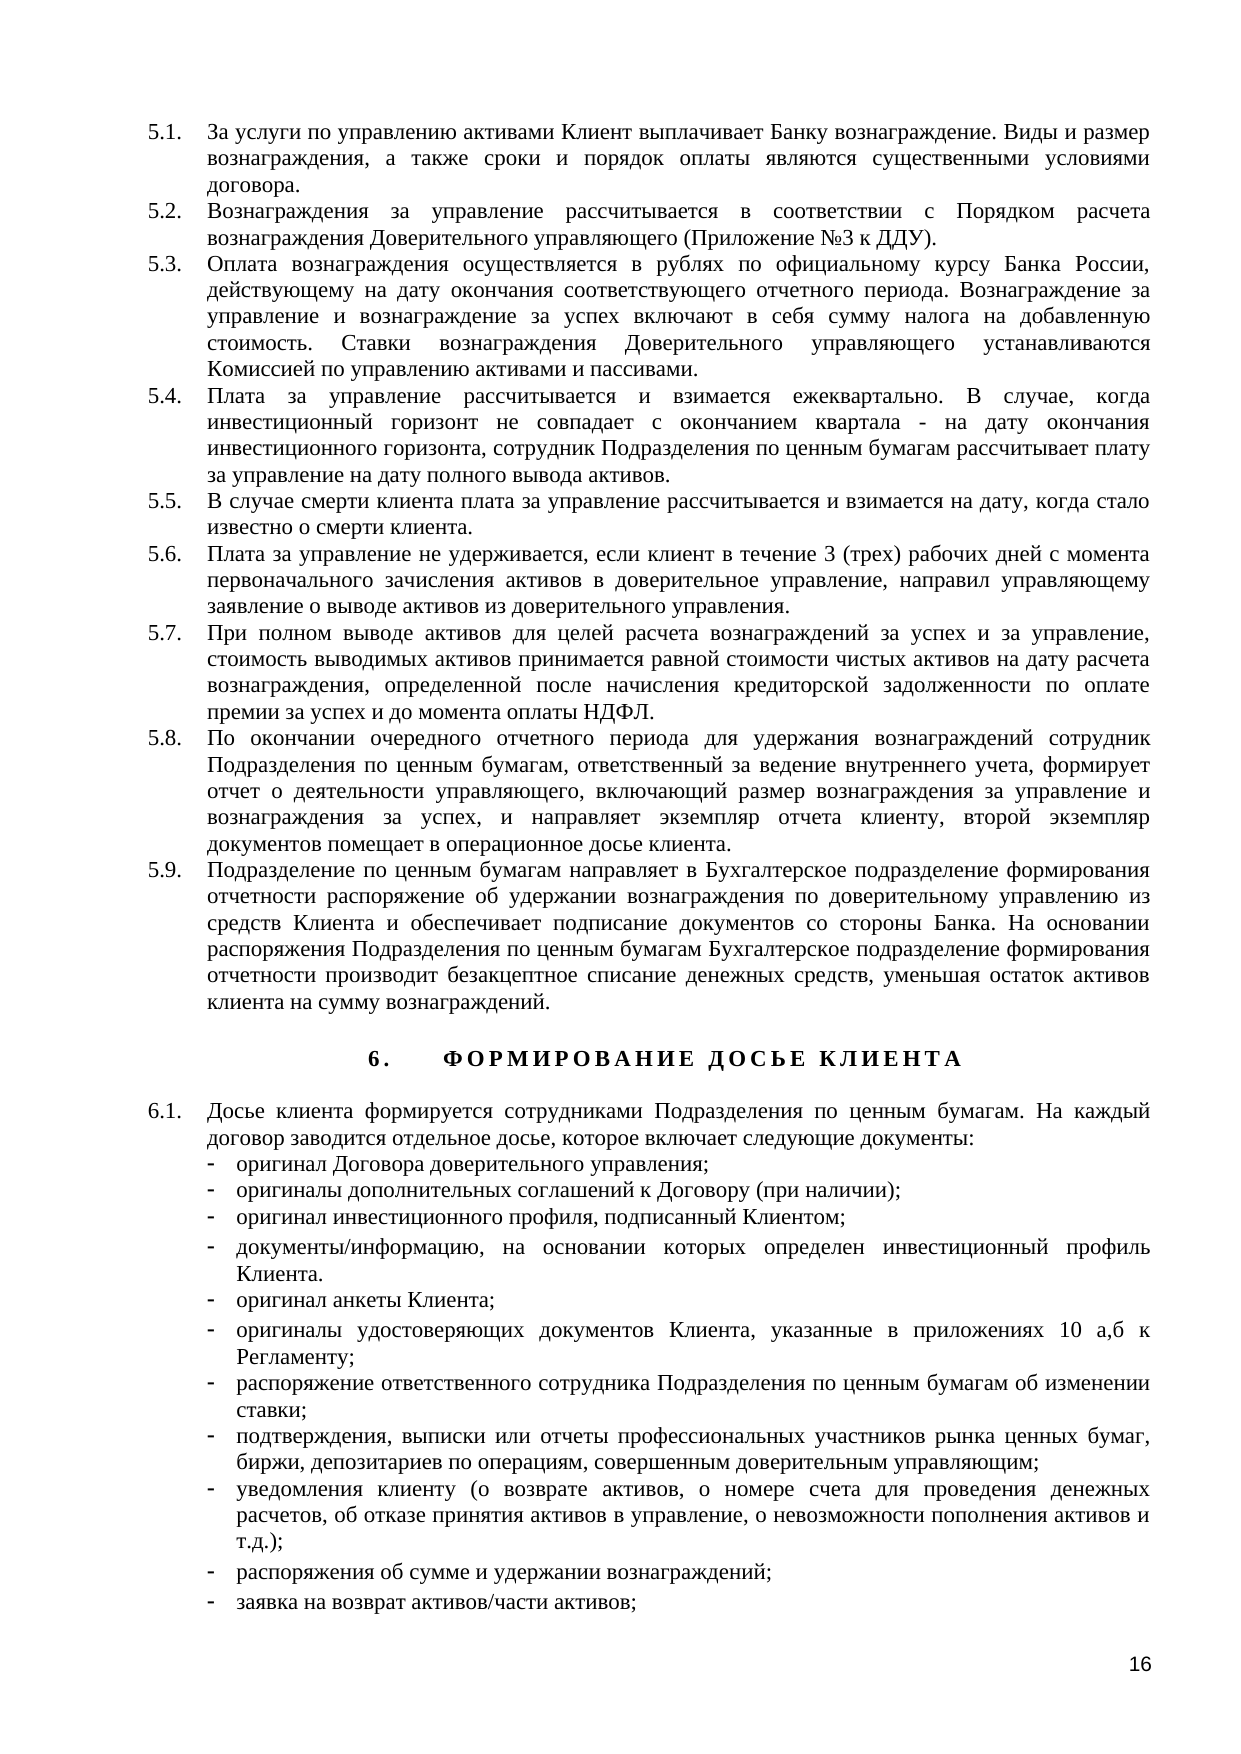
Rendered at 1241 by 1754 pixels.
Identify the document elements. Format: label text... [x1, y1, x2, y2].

list оригиналы дополнительных соглашений к Договору (при наличии); [207, 1176, 1152, 1203]
subtitle Формирование досье клиента [177, 1045, 1152, 1071]
list За услуги по управлению активами Клиент выплачивает Банку вознаграждение. Виды и размер вознаграждения, а также сроки и порядок оплаты являются существенными условиями договора. [148, 118, 1152, 197]
list Плата за управление не удерживается, если клиент в течение 3 (трех) рабочих дней с момента первоначального зачисления активов в доверительное управление, направил управляющему заявление о выводе активов из доверительного управления. [148, 540, 1152, 619]
list Досье клиента формируется сотрудниками Подразделения по ценным бумагам. На каждый договор заводится отдельное досье, которое включает следующие документы: [148, 1097, 1152, 1150]
list Подразделение по ценным бумагам направляет в Бухгалтерское подразделение формирования отчетности распоряжение об удержании вознаграждения по доверительному управлению из средств Клиента и обеспечивает подписание документов со стороны Банка. На основании распоряжения Подразделения по ценным бумагам Бухгалтерское подразделение формирования отчетности производит безакцептное списание денежных средств, уменьшая остаток активов клиента на сумму вознаграждений. [148, 856, 1152, 1014]
list оригинал анкеты Клиента; [207, 1286, 1152, 1312]
list Вознаграждения за управление рассчитывается в соответствии с Порядком расчета вознаграждения Доверительного управляющего (Приложение №3 к ДДУ). [148, 197, 1152, 250]
list распоряжения об сумме и удержании вознаграждений; [207, 1558, 1152, 1584]
list По окончании очередного отчетного периода для удержания вознаграждений сотрудник Подразделения по ценным бумагам, ответственный за ведение внутреннего учета, формирует отчет о деятельности управляющего, включающий размер вознаграждения за управление и вознаграждения за успех, и направляет экземпляр отчета клиенту, второй экземпляр документов помещает в операционное досье клиента. [148, 724, 1152, 856]
list В случае смерти клиента плата за управление рассчитывается и взимается на дату, когда стало известно о смерти клиента. [148, 487, 1152, 540]
list оригинал Договора доверительного управления; [207, 1150, 1152, 1176]
list документы/информацию, на основании которых определен инвестиционный профиль Клиента. [207, 1233, 1152, 1286]
list Оплата вознаграждения осуществляется в рублях по официальному курсу Банка России, действующему на дату окончания соответствующего отчетного периода. Вознаграждение за управление и вознаграждение за успех включают в себя сумму налога на добавленную стоимость. Ставки вознаграждения Доверительного управляющего устанавливаются Комиссией по управлению активами и пассивами. [148, 250, 1152, 382]
list оригиналы удостоверяющих документов Клиента, указанные в приложениях 10 а,б к Регламенту; [207, 1317, 1152, 1369]
list уведомления клиенту (о возврате активов, о номере счета для проведения денежных расчетов, об отказе принятия активов в управление, о невозможности пополнения активов и т.д.); [207, 1475, 1152, 1554]
list подтверждения, выписки или отчеты профессиональных участников рынка ценных бумаг, биржи, депозитариев по операциям, совершенным доверительным управляющим; [207, 1422, 1152, 1475]
list Плата за управление рассчитывается и взимается ежеквартально. В случае, когда инвестиционный горизонт не совпадает с окончанием квартала - на дату окончания инвестиционного горизонта, сотрудник Подразделения по ценным бумагам рассчитывает плату за управление на дату полного вывода активов. [148, 382, 1152, 487]
list распоряжение ответственного сотрудника Подразделения по ценным бумагам об изменении ставки; [207, 1369, 1152, 1422]
list оригинал инвестиционного профиля, подписанный Клиентом; [207, 1203, 1152, 1229]
list заявка на возврат активов/части активов; [207, 1588, 1152, 1615]
list При полном выводе активов для целей расчета вознаграждений за успех и за управление, стоимость выводимых активов принимается равной стоимости чистых активов на дату расчета вознаграждения, определенной после начисления кредиторской задолженности по оплате премии за успех и до момента оплаты НДФЛ. [148, 619, 1152, 724]
